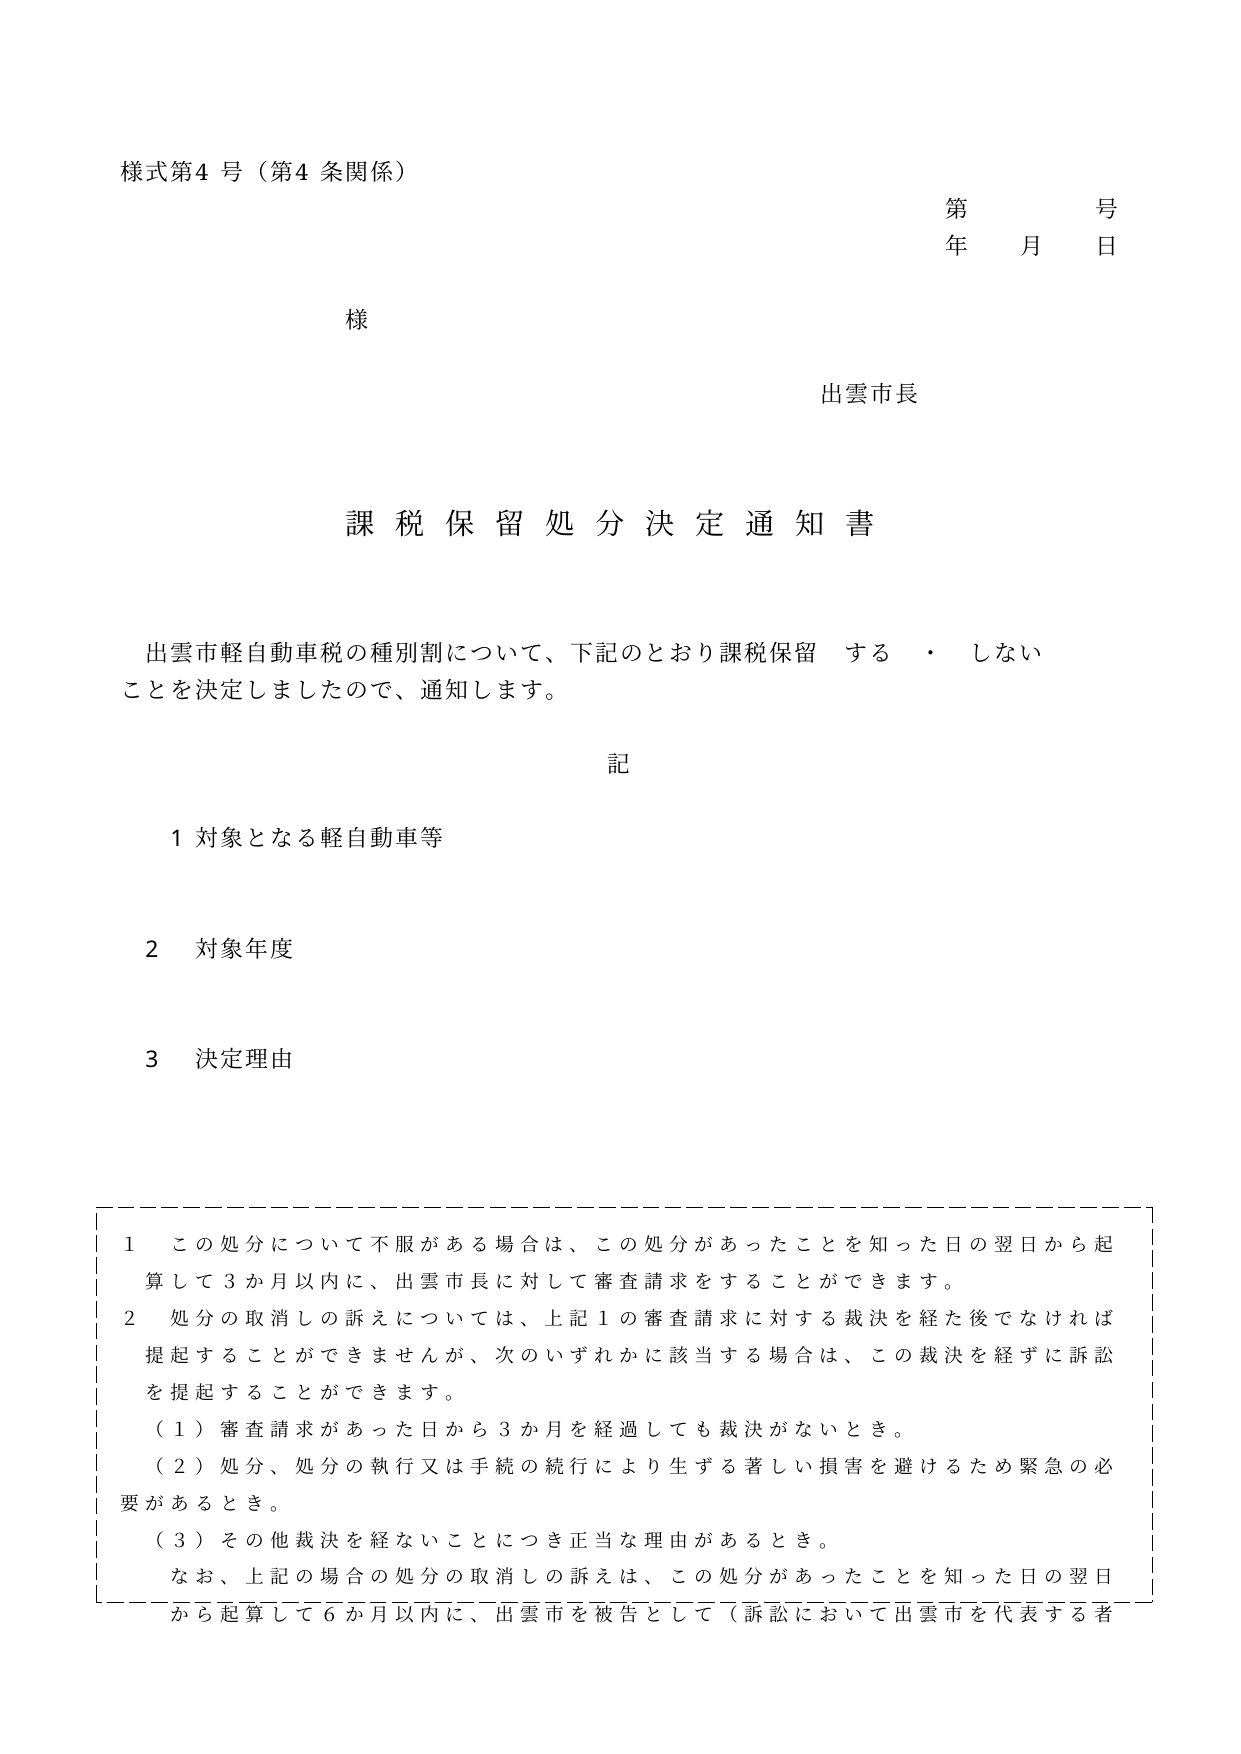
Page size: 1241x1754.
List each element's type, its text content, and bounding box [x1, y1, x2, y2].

text 様式第4号（第4条関係） [120, 152, 1120, 189]
text 年 月 日 [120, 226, 1120, 263]
text 出雲市長 [120, 374, 1120, 411]
text 様 [120, 300, 1120, 337]
text 記 [120, 744, 1120, 781]
text 2 対象年度 [120, 929, 1120, 966]
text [145, 1557, 1120, 1631]
text （１）審査請求があった日から３か月を経過しても裁決がないとき。 [116, 1409, 1120, 1446]
text 3 決定理由 [120, 1040, 1120, 1077]
text 課税保留処分決定通知書 [120, 485, 1120, 559]
text １ この処分について不服がある場合は、この処分があったことを知った日の翌日から起算して３か月以内に、出雲市長に対して審査請求をすることができます。 [120, 1224, 1120, 1298]
text 第 号 [120, 189, 1120, 226]
text ２ 処分の取消しの訴えについては、上記１の審査請求に対する裁決を経た後でなければ提起することができませんが、次のいずれかに該当する場合は、この裁決を経ずに訴訟を提起することができます。 [120, 1298, 1120, 1409]
text 出雲市軽自動車税の種別割について、下記のとおり課税保留 する ・ しない [120, 633, 1120, 670]
text （３）その他裁決を経ないことにつき正当な理由があるとき。 [116, 1520, 1120, 1557]
text （２）処分、処分の執行又は手続の続行により生ずる著しい損害を避けるため緊急の必要があるとき。 [116, 1446, 1120, 1520]
text ことを決定しましたので、通知します。 [120, 670, 1120, 707]
list 対象となる軽自動車等 [147, 818, 1120, 855]
